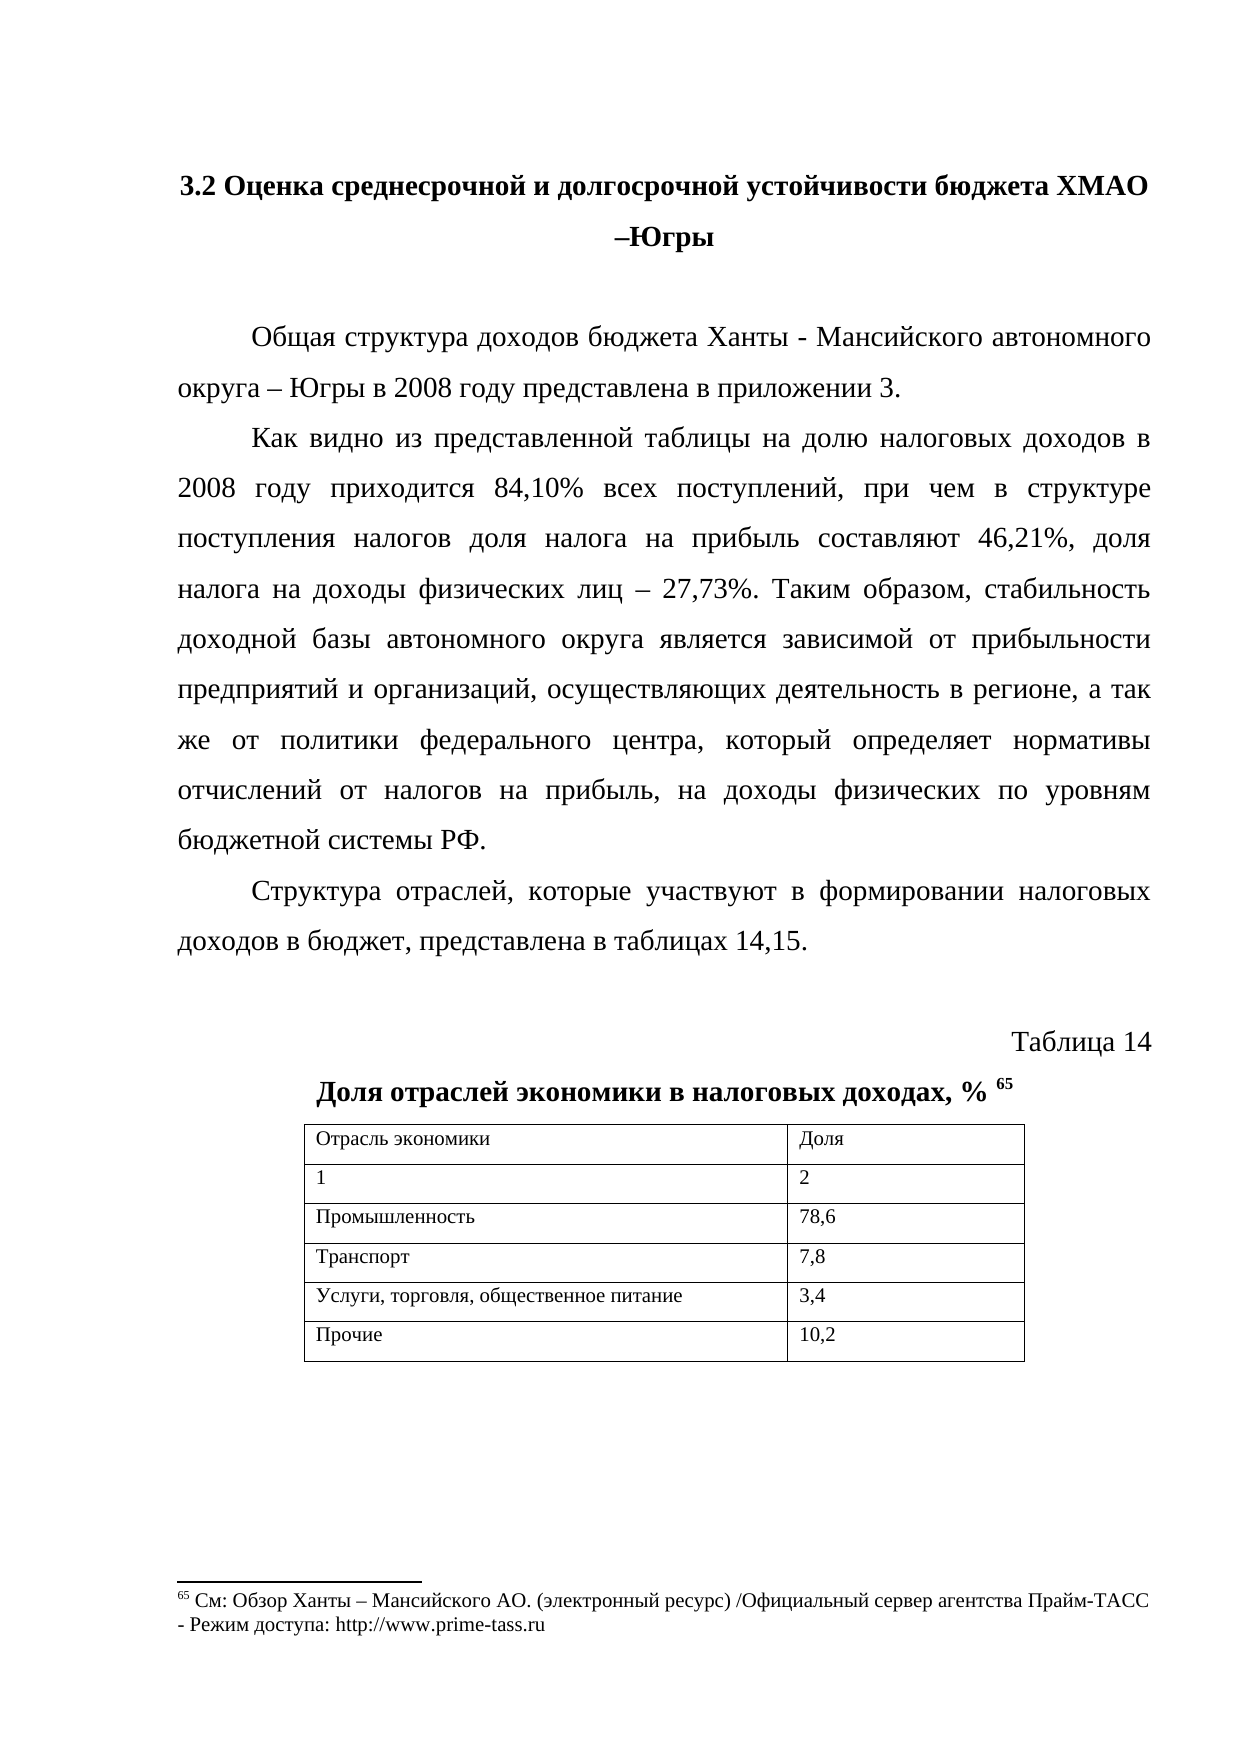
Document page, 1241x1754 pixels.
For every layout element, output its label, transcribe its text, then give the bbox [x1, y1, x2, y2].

table_cell 3,4 [788, 1283, 1024, 1321]
text Таблица 14 [177, 1024, 1152, 1057]
text Общая структура доходов бюджета Ханты - Мансийского автономного округа – Югры в 2008 году представлена в приложении 3. [177, 319, 1152, 403]
table_cell Промышленность [305, 1204, 787, 1242]
table_cell 78,6 [788, 1204, 1024, 1242]
table_cell Услуги, торговля, общественное питание [305, 1283, 787, 1321]
table_cell Транспорт [305, 1244, 787, 1282]
table_header Доля [788, 1125, 1024, 1164]
table_header Отрасль экономики [305, 1125, 787, 1164]
table_cell 10,2 [788, 1322, 1024, 1361]
text Как видно из представленной таблицы на долю налоговых доходов в 2008 году приходится 84,10% всех поступлений, при чем в структуре поступления налогов доля налога на прибыль составляют 46,21%, доля налога на доходы физических лиц – 27,73%. Таким образом, стабильность доходной базы автономного округа является зависимой от прибыльности предприятий и организаций, осуществляющих деятельность в регионе, а так же от политики федерального центра, который определяет нормативы отчислений от налогов на прибыль, на доходы физических по уровням бюджетной системы РФ. [177, 420, 1152, 856]
text Доля отраслей экономики в налоговых доходах, % [177, 1074, 1152, 1108]
table_cell 2 [788, 1165, 1024, 1203]
text Структура отраслей, которые участвуют в формировании налоговых доходов в бюджет, представлена в таблицах 14,15. [177, 873, 1152, 957]
text 3.2 Оценка среднесрочной и долгосрочной устойчивости бюджета ХМАО –Югры [177, 168, 1152, 252]
table_cell 1 [305, 1165, 787, 1203]
table_cell 7,8 [788, 1244, 1024, 1282]
table_cell Прочие [305, 1322, 787, 1361]
